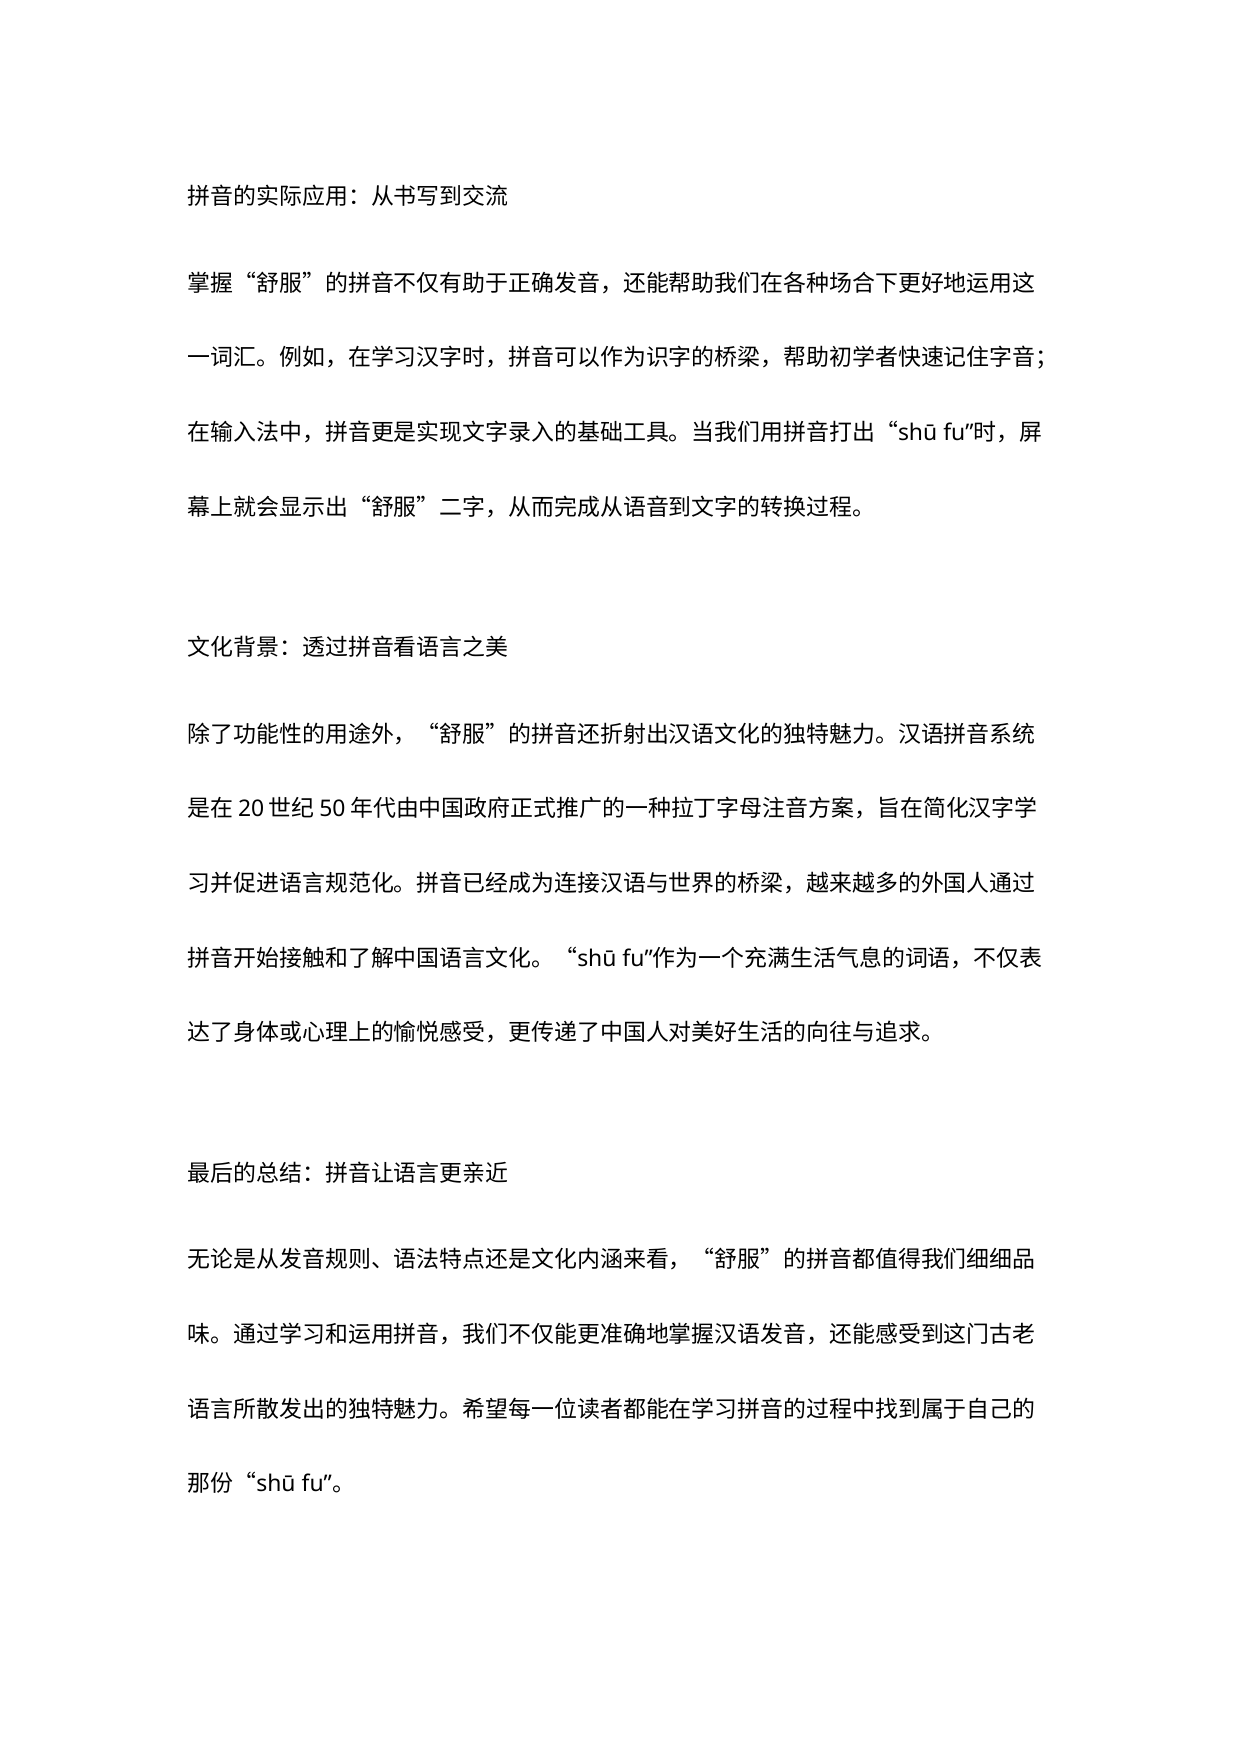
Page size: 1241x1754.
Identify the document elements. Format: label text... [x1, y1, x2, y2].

text 文化背景：透过拼音看语言之美 [187, 613, 1053, 678]
text 掌握“舒服”的拼音不仅有助于正确发音，还能帮助我们在各种场合下更好地运用这一词汇。例如，在学习汉字时，拼音可以作为识字的桥梁，帮助初学者快速记住字音；在输入法中，拼音更是实现文字录入的基础工具。当我们用拼音打出“shū fu”时，屏幕上就会显示出“舒服”二字，从而完成从语音到文字的转换过程。 [187, 248, 1053, 538]
text 拼音的实际应用：从书写到交流 [187, 162, 1053, 227]
text 无论是从发音规则、语法特点还是文化内涵来看，“舒服”的拼音都值得我们细细品味。通过学习和运用拼音，我们不仅能更准确地掌握汉语发音，还能感受到这门古老语言所散发出的独特魅力。希望每一位读者都能在学习拼音的过程中找到属于自己的那份“shū fu”。 [187, 1225, 1053, 1514]
text 最后的总结：拼音让语言更亲近 [187, 1139, 1053, 1204]
text 除了功能性的用途外，“舒服”的拼音还折射出汉语文化的独特魅力。汉语拼音系统是在20世纪50年代由中国政府正式推广的一种拉丁字母注音方案，旨在简化汉字学习并促进语言规范化。拼音已经成为连接汉语与世界的桥梁，越来越多的外国人通过拼音开始接触和了解中国语言文化。“shū fu”作为一个充满生活气息的词语，不仅表达了身体或心理上的愉悦感受，更传递了中国人对美好生活的向往与追求。 [187, 699, 1053, 1063]
